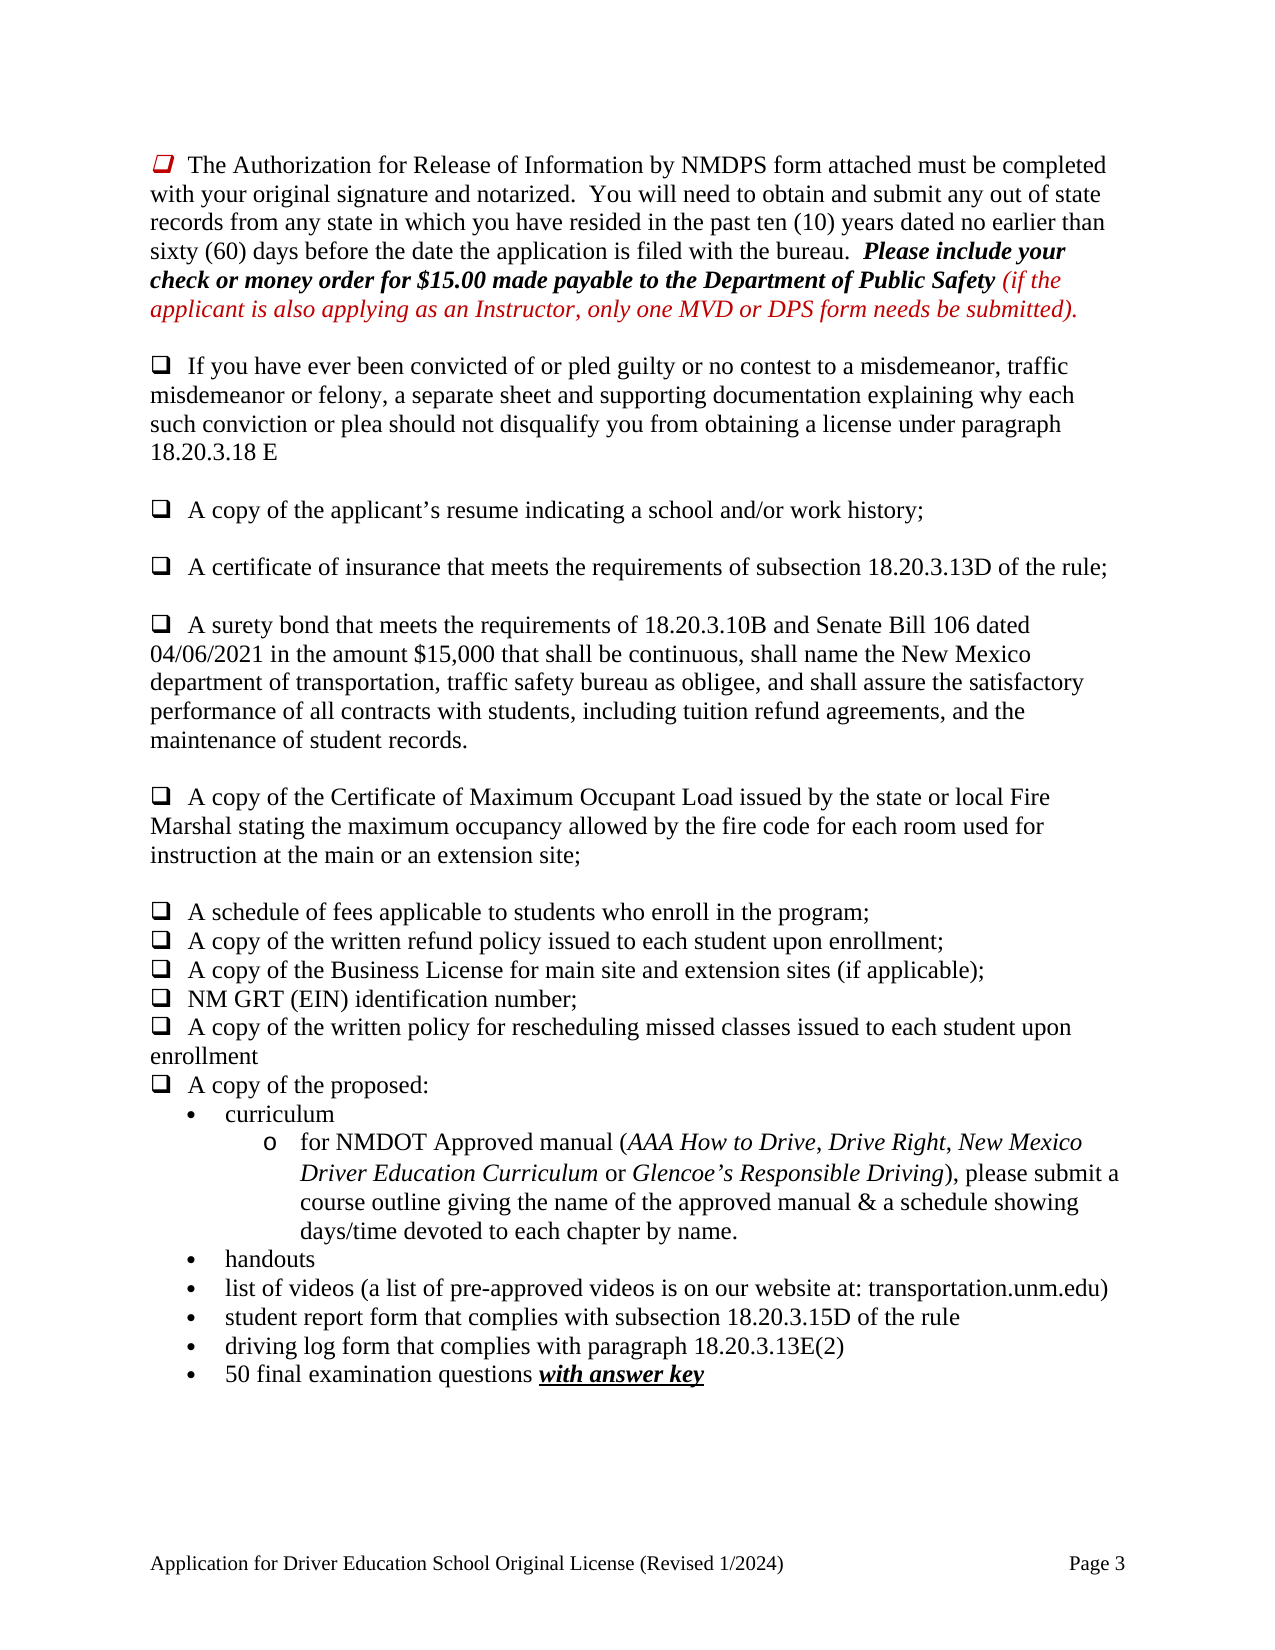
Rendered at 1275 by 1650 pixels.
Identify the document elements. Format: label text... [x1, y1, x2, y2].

list A copy of the written policy for rescheduling missed classes issued to each student upon enrollment [150, 1012, 1125, 1070]
list curriculum [187, 1099, 1125, 1127]
list A copy of the Certificate of Maximum Occupant Load issued by the state or local Fire Marshal stating the maximum occupancy allowed by the fire code for each room used for instruction at the main or an extension site; [150, 782, 1125, 869]
list 50 final examination questions with answer key [187, 1359, 1125, 1388]
list A certificate of insurance that meets the requirements of subsection 18.20.3.13D of the rule; [150, 552, 1125, 581]
list A surety bond that meets the requirements of 18.20.3.10B and Senate Bill 106 dated 04/06/2021 in the amount $15,000 that shall be continuous, shall name the New Mexico department of transportation, traffic safety bureau as obligee, and shall assure the satisfactory performance of all contracts with students, including tuition refund agreements, and the maintenance of student records. [150, 610, 1125, 754]
list A copy of the Business License for main site and extension sites (if applicable); [150, 955, 1125, 984]
list student report form that complies with subsection 18.20.3.15D of the rule [187, 1302, 1125, 1331]
list for NMDOT Approved manual (AAA How to Drive, Drive Right, New Mexico Driver Education Curriculum or Glencoe’s Responsible Driving), please submit a course outline giving the name of the approved manual & a schedule showing days/time devoted to each chapter by name. [262, 1127, 1125, 1244]
list The Authorization for Release of Information by NMDPS form attached must be completed with your original signature and notarized. You will need to obtain and submit any out of state records from any state in which you have resided in the past ten (10) years dated no earlier than sixty (60) days before the date the application is filed with the bureau. Please include your check or money order for $15.00 made payable to the Department of Public Safety (if the applicant is also applying as an Instructor, only one MVD or DPS form needs be submitted). [150, 150, 1125, 322]
list If you have ever been convicted of or pled guilty or no contest to a misdemeanor, traffic misdemeanor or felony, a separate sheet and supporting documentation explaining why each such conviction or plea should not disqualify you from obtaining a license under paragraph 18.20.3.18 E [150, 351, 1125, 466]
list A copy of the written refund policy issued to each student upon enrollment; [150, 926, 1125, 955]
list handouts [187, 1244, 1125, 1273]
list A copy of the proposed: [150, 1070, 1125, 1099]
list NM GRT (EIN) identification number; [150, 984, 1125, 1012]
list driving log form that complies with paragraph 18.20.3.13E(2) [187, 1331, 1125, 1359]
list A schedule of fees applicable to students who enroll in the program; [150, 897, 1125, 926]
list A copy of the applicant’s resume indicating a school and/or work history; [150, 495, 1125, 524]
list list of videos (a list of pre-approved videos is on our website at: transportation.unm.edu) [187, 1273, 1125, 1302]
